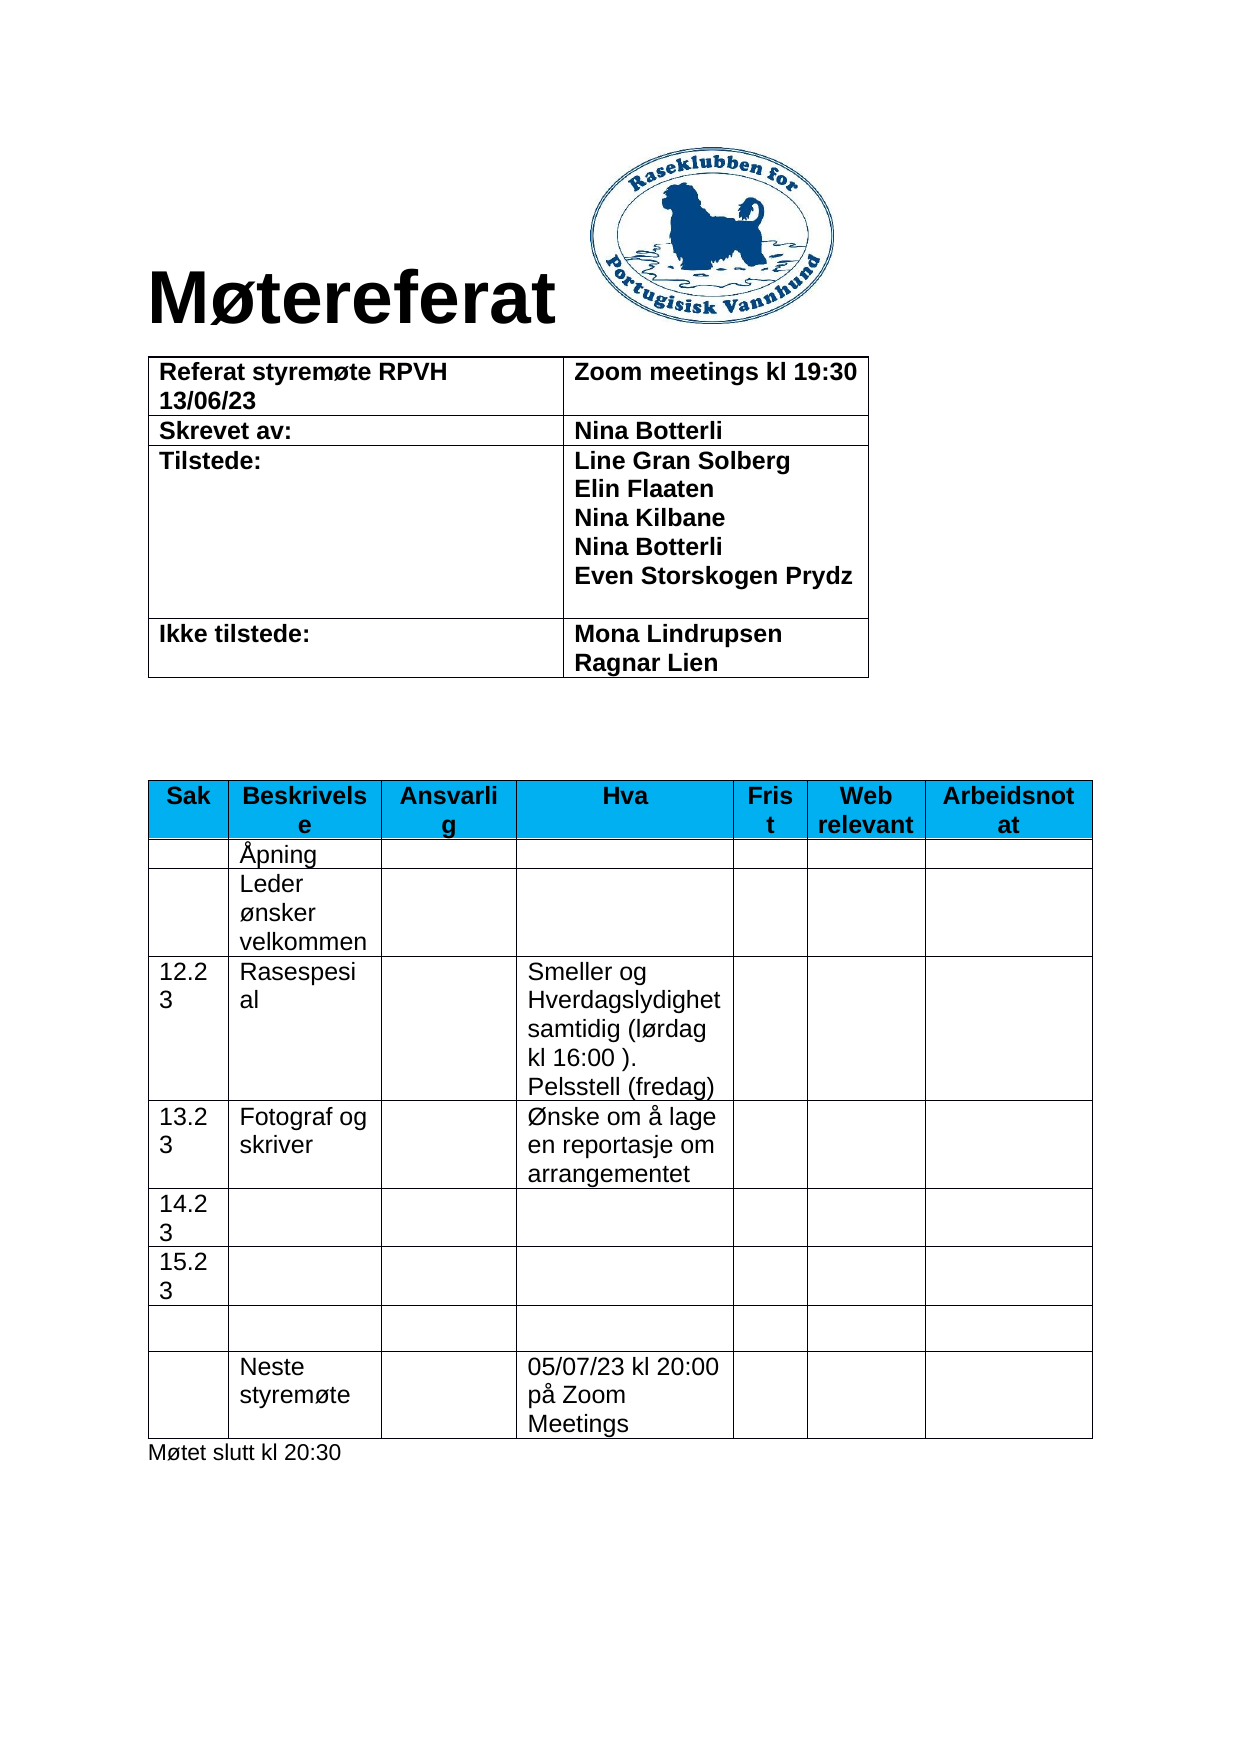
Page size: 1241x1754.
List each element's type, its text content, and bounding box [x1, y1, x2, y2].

table_cell [517, 1247, 733, 1305]
table_cell [517, 869, 733, 956]
table_cell [734, 1189, 807, 1246]
table_cell Smeller og Hverdagslydighet samtidig (lørdag kl 16:00 ). Pelsstell (fredag) [517, 957, 733, 1100]
table_cell [734, 1306, 807, 1351]
table_cell 12.23 [149, 957, 228, 1100]
table_cell [808, 957, 925, 1100]
table_cell [382, 1306, 516, 1351]
table_cell [229, 1247, 381, 1305]
table_cell [149, 840, 228, 868]
table_cell [808, 869, 925, 956]
table_cell Line Gran Solberg Elin Flaaten Nina Kilbane Nina Botterli Even Storskogen Prydz [564, 446, 868, 618]
table_cell Åpning [229, 840, 381, 868]
table_cell [382, 1189, 516, 1246]
table_cell Mona Lindrupsen Ragnar Lien [564, 619, 868, 677]
table_cell [734, 1352, 807, 1438]
table_header Hva [517, 781, 733, 838]
table_header Web relevant [808, 781, 925, 838]
table_cell Neste styremøte [229, 1352, 381, 1438]
table_cell [734, 1247, 807, 1305]
table_cell [926, 1189, 1092, 1246]
table_cell [517, 1189, 733, 1246]
table_header Frist [734, 781, 807, 838]
table_header Beskrivelse [229, 781, 381, 838]
table_cell [808, 1352, 925, 1438]
table_cell [149, 1352, 228, 1438]
table_cell Nina Botterli [564, 416, 868, 445]
table_cell 13.23 [149, 1101, 228, 1188]
table_cell [382, 957, 516, 1100]
table_cell [382, 1101, 516, 1188]
table_cell Ikke tilstede: [149, 619, 563, 677]
table_cell [926, 1352, 1092, 1438]
table_cell [926, 957, 1092, 1100]
table_cell [926, 1247, 1092, 1305]
table_cell Leder ønsker velkommen [229, 869, 381, 956]
table_cell [926, 1306, 1092, 1351]
table_cell [382, 869, 516, 956]
table_cell [382, 1247, 516, 1305]
table_cell [517, 1306, 733, 1351]
table_cell [382, 840, 516, 868]
table_cell Ønske om å lage en reportasje om arrangementet [517, 1101, 733, 1188]
table_cell [808, 1189, 925, 1246]
table_cell [229, 1306, 381, 1351]
table_header Ansvarlig [382, 781, 516, 838]
table_cell [149, 1306, 228, 1351]
table_cell [149, 869, 228, 956]
table_cell Skrevet av: [149, 416, 563, 445]
table_cell [229, 1189, 381, 1246]
table_cell [382, 1352, 516, 1438]
table_cell [734, 840, 807, 868]
table_cell Tilstede: [149, 446, 563, 618]
table_cell [926, 840, 1092, 868]
picture [590, 147, 834, 324]
table_cell [808, 840, 925, 868]
table_cell Fotograf og skriver [229, 1101, 381, 1188]
table_cell 15.23 [149, 1247, 228, 1305]
text Møtet slutt kl 20:30 [148, 1439, 1093, 1465]
table_cell [808, 1247, 925, 1305]
table_cell [808, 1101, 925, 1188]
table_cell [808, 1306, 925, 1351]
table_cell [926, 869, 1092, 956]
table_cell Rasespesial [229, 957, 381, 1100]
table_cell [734, 1101, 807, 1188]
text Møtereferat [148, 148, 1093, 340]
table_cell [734, 957, 807, 1100]
table_cell [517, 840, 733, 868]
table_cell 14.23 [149, 1189, 228, 1246]
table_cell 05/07/23 kl 20:00 på Zoom Meetings [517, 1352, 733, 1438]
table_cell [926, 1101, 1092, 1188]
table_header Referat styremøte RPVH 13/06/23 [149, 358, 563, 415]
table_header Arbeidsnotat [926, 781, 1092, 838]
table_header Sak [149, 781, 228, 838]
table_header Zoom meetings kl 19:30 [564, 358, 868, 415]
table_cell [734, 869, 807, 956]
